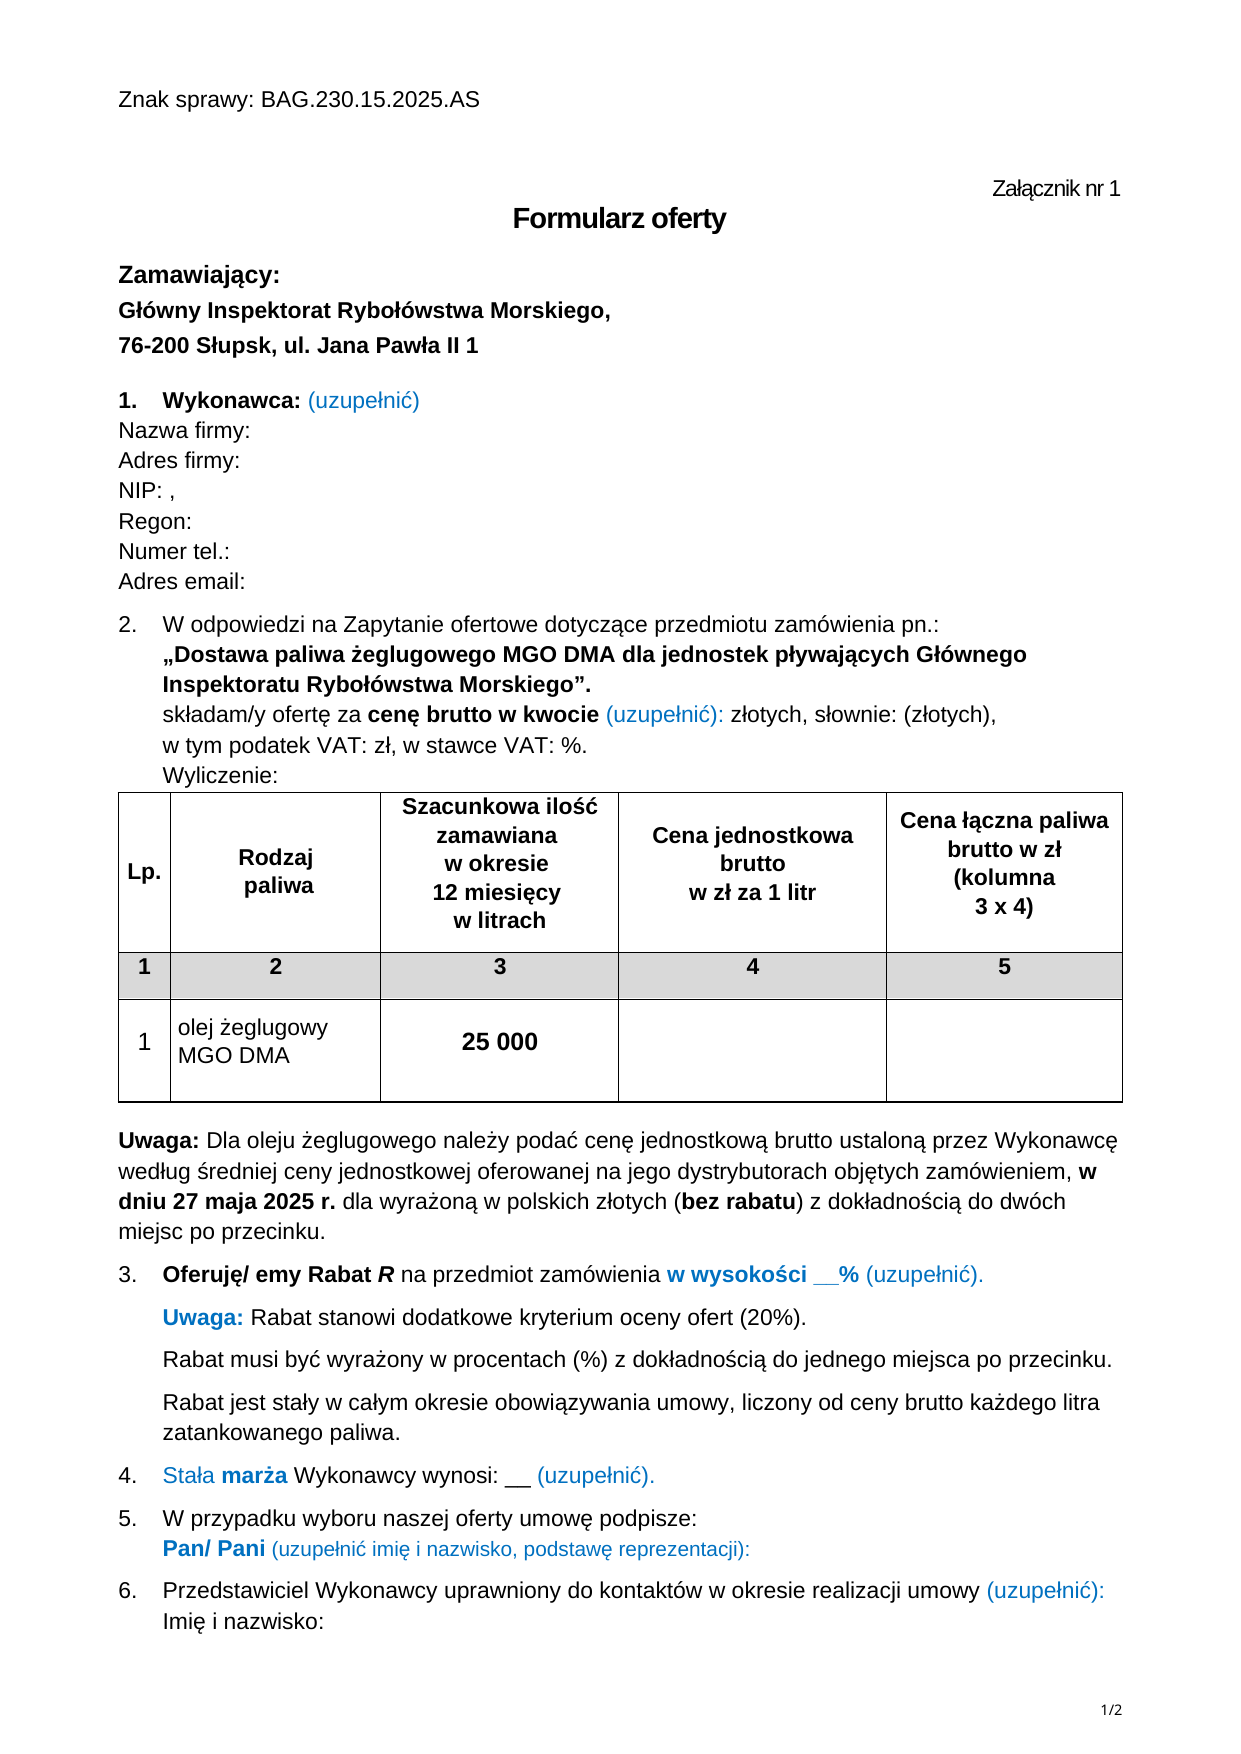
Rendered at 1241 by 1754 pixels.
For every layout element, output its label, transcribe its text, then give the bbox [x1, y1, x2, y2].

text składam/y ofertę za cenę brutto w kwocie (uzupełnić): złotych, słownie: (złotych), w tym podatek VAT: zł, w stawce VAT: %. [162, 701, 1122, 758]
text Regon: [118, 508, 1122, 534]
table_cell 1 [119, 1000, 170, 1101]
list Oferuję/ emy Rabat R na przedmiot zamówienia w wysokości __% (uzupełnić). [118, 1261, 1122, 1287]
title Załącznik nr 1 [118, 175, 1122, 202]
text Uwaga: Dla oleju żeglugowego należy podać cenę jednostkową brutto ustaloną przez Wykonawcę według średniej ceny jednostkowej oferowanej na jego dystrybutorach objętych zamówieniem, w dniu 27 maja 2025 r. dla wyrażoną w polskich złotych (bez rabatu) z dokładnością do dwóch miejsc po przecinku. [118, 1127, 1122, 1244]
text NIP: , [118, 477, 1122, 504]
list „Dostawa paliwa żeglugowego MGO DMA dla jednostek pływających Głównego Inspektoratu Rybołówstwa Morskiego”. [162, 641, 1122, 698]
table_cell 5 [887, 953, 1122, 998]
title Formularz oferty [118, 202, 1122, 235]
table_header Szacunkowa ilość zamawiana w okresie 12 miesięcy w litrach [381, 793, 618, 952]
table_cell 1 [119, 953, 170, 998]
text Rabat jest stały w całym okresie obowiązywania umowy, liczony od ceny brutto każdego litra zatankowanego paliwa. [162, 1389, 1122, 1445]
text Adres email: [118, 568, 1122, 594]
text Zamawiający: [118, 260, 1122, 289]
table_cell [887, 1000, 1122, 1101]
text Rabat musi być wyrażony w procentach (%) z dokładnością do jednego miejsca po przecinku. [162, 1346, 1122, 1372]
table_cell 25 000 [381, 1000, 618, 1101]
table_header Cena jednostkowa brutto w zł za 1 litr [619, 793, 886, 952]
table_cell 3 [381, 953, 618, 998]
list W przypadku wyboru naszej oferty umowę podpisze: Pan/ Pani (uzupełnić imię i nazwisko, podstawę reprezentacji): [118, 1504, 1122, 1561]
table_header Cena łączna paliwa brutto w zł (kolumna 3 x 4) [887, 793, 1122, 952]
table_cell 2 [171, 953, 380, 998]
table_cell [619, 1000, 886, 1101]
list Przedstawiciel Wykonawcy uprawniony do kontaktów w okresie realizacji umowy (uzupełnić): [118, 1577, 1122, 1604]
list Imię i nazwisko: [162, 1608, 1122, 1634]
text Uwaga: Rabat stanowi dodatkowe kryterium oceny ofert (20%). [162, 1303, 1122, 1330]
table_cell olej żeglugowy MGO DMA [171, 1000, 380, 1101]
table_header Lp. [119, 793, 170, 952]
text Numer tel.: [118, 538, 1122, 564]
list Stała marża Wykonawcy wynosi: __ (uzupełnić). [118, 1462, 1122, 1488]
table_cell 4 [619, 953, 886, 998]
text Adres firmy: [118, 447, 1122, 474]
text Wyliczenie: [162, 762, 1122, 788]
list Wykonawca: (uzupełnić) [118, 387, 1122, 413]
text 76-200 Słupsk, ul. Jana Pawła II 1 [118, 332, 1122, 358]
text Główny Inspektorat Rybołówstwa Morskiego, [118, 297, 1122, 324]
text Nazwa firmy: [118, 417, 1122, 443]
table_header Rodzaj paliwa [171, 793, 380, 952]
list W odpowiedzi na Zapytanie ofertowe dotyczące przedmiotu zamówienia pn.: [118, 611, 1122, 637]
